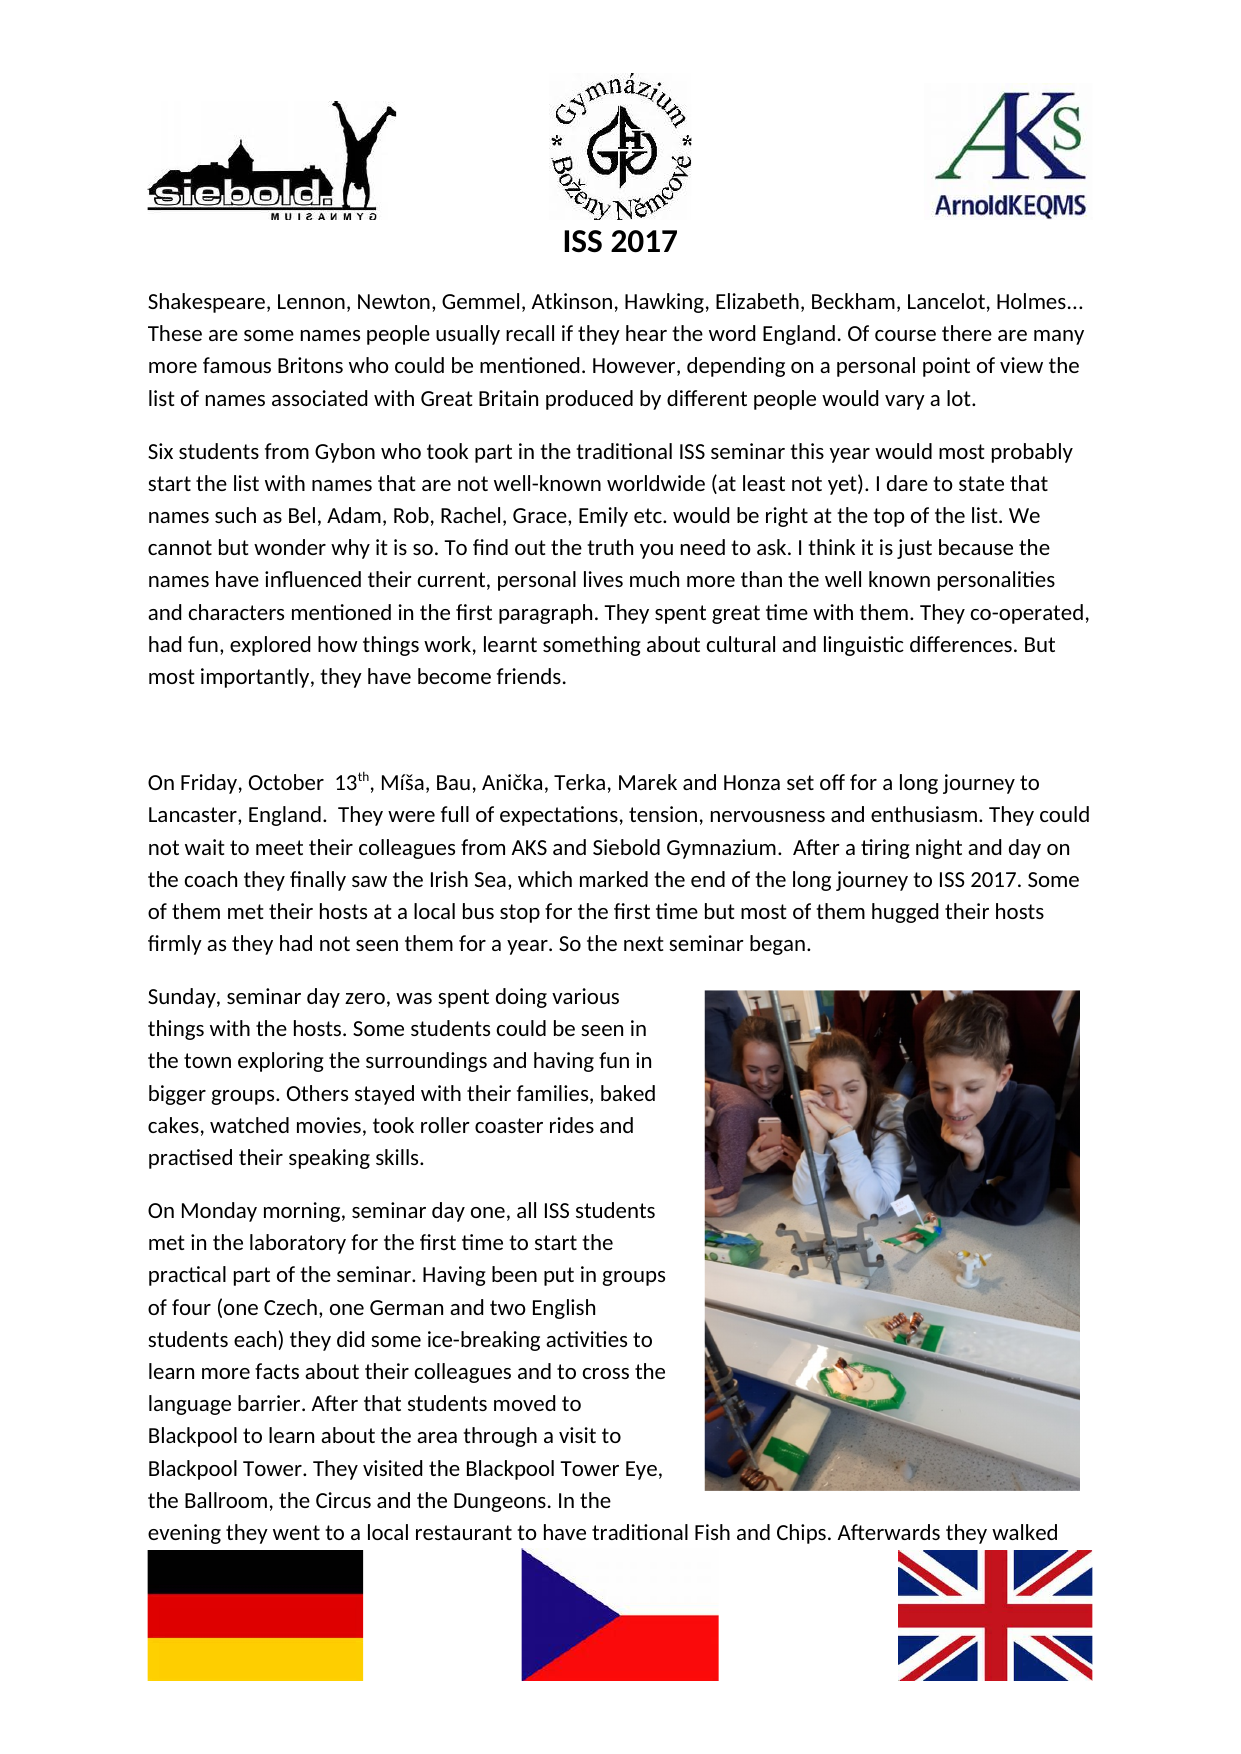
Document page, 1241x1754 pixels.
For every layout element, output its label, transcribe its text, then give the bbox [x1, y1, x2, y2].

text On Friday, October 13th, Míša, Bau, Anička, Terka, Marek and Honza set off for a long journey to Lancaster, England. They were full of expectations, tension, nervousness and enthusiasm. They could not wait to meet their colleagues from AKS and Siebold Gymnazium. After a tiring night and day on the coach they finally saw the Irish Sea, which marked the end of the long journey to ISS 2017. Some of them met their hosts at a local bus stop for the first time but most of them hugged their hosts firmly as they had not seen them for a year. So the next seminar began. [148, 768, 1093, 957]
picture [705, 1171, 1080, 1196]
text Shakespeare, Lennon, Newton, Gemmel, Atkinson, Hawking, Elizabeth, Beckham, Lancelot, Holmes... These are some names people usually recall if they hear the word England. Of course there are many more famous Britons who could be mentioned. However, depending on a personal point of view the list of names associated with Great Britain produced by different people would vary a lot. [148, 287, 1093, 412]
picture [549, 73, 692, 220]
text Six students from Gybon who took part in the traditional ISS seminar this year would most probably start the list with names that are not well-known worldwide (at least not yet). I dare to state that names such as Bel, Adam, Rob, Rachel, Grace, Emily etc. would be right at the top of the list. We cannot but wonder why it is so. To find out the truth you need to ask. I think it is just because the names have influenced their current, personal lives much more than the well known personalities and characters mentioned in the first paragraph. They spent great time with them. They co-operated, had fun, explored how things work, learnt something about cultural and linguistic differences. But most importantly, they have become friends. [148, 437, 1093, 690]
picture [521, 1548, 719, 1681]
text ISS 2017 [148, 220, 1093, 260]
picture [147, 101, 397, 220]
picture [898, 1550, 1093, 1681]
text Sunday, seminar day zero, was spent doing various things with the hosts. Some students could be seen in the town exploring the surroundings and having fun in bigger groups. Others stayed with their families, baked cakes, watched movies, took roller coaster rides and practised their speaking skills. [148, 982, 1093, 1171]
picture [923, 83, 1093, 220]
picture [147, 1550, 364, 1681]
